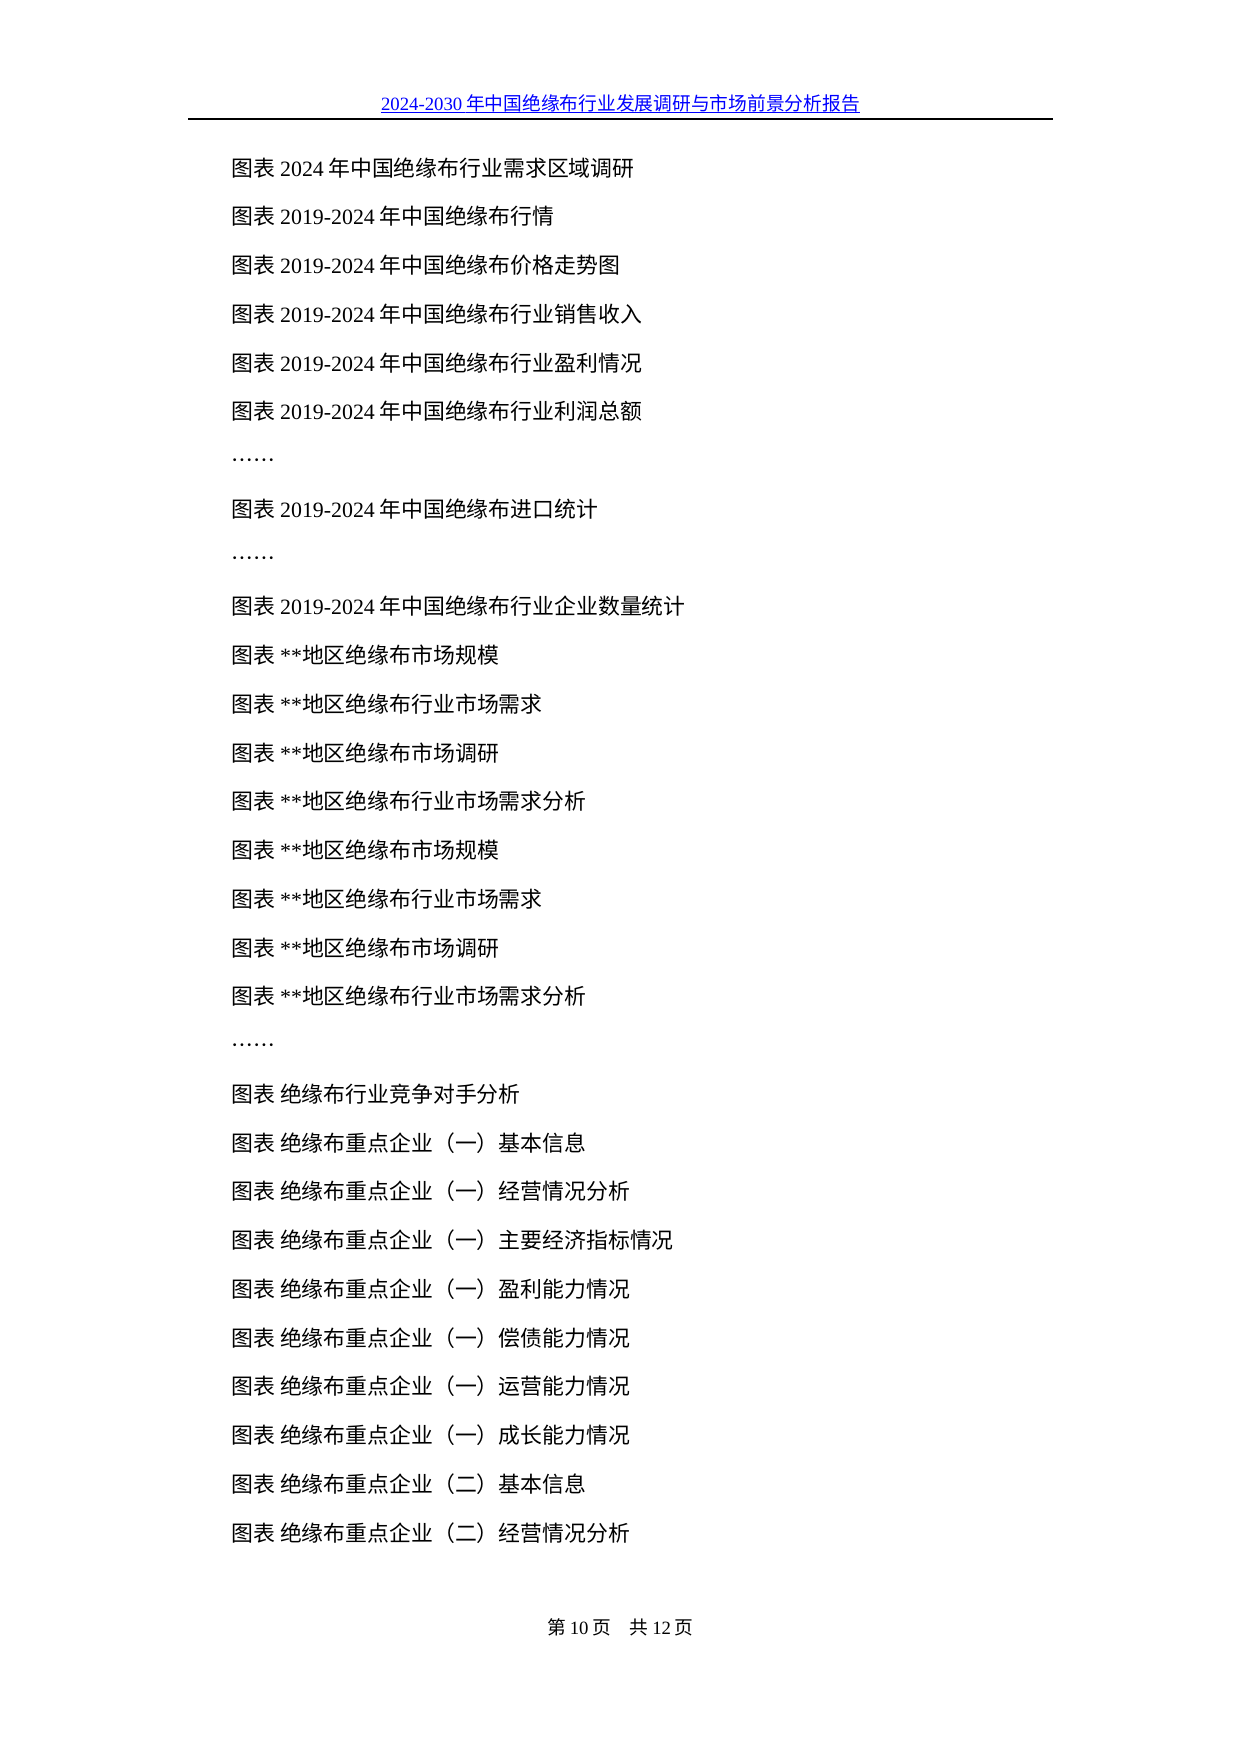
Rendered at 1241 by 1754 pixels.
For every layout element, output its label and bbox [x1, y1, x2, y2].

text [187, 150, 1053, 1548]
